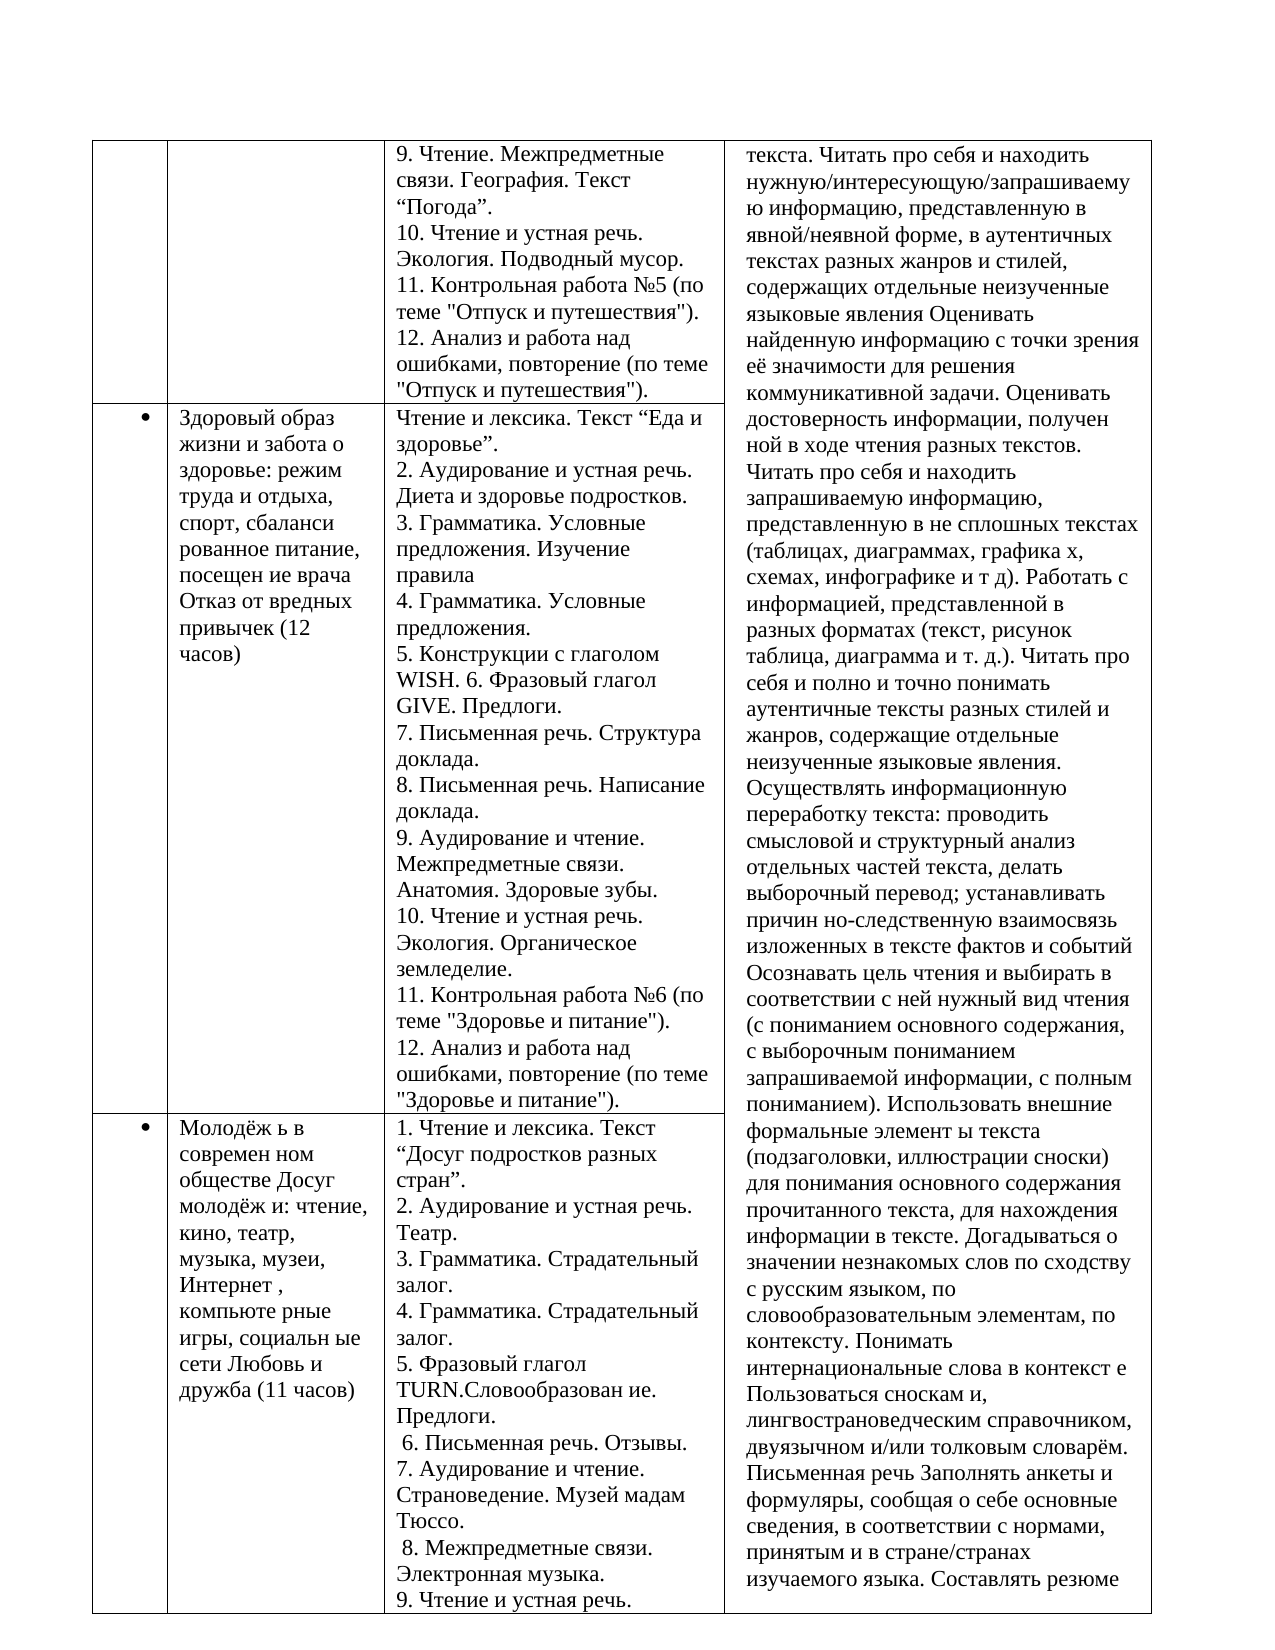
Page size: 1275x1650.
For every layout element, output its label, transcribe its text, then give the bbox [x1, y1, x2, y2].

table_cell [385, 1114, 724, 1613]
table_cell Чтение и лексика. Текст “Еда и здоровье”. 2. Аудирование и устная речь. Диета и здоровье подростков. 3. Грамматика. Условные предложения. Изучение правила 4. Грамматика. Условные предложения. 5. Конструкции с глаголом WISH. 6. Фразовый глагол GIVE. Предлоги. 7. Письменная речь. Структура доклада. 8. Письменная речь. Написание доклада. 9. Аудирование и чтение. Межпредметные связи. Анатомия. Здоровые зубы. 10. Чтение и устная речь. Экология. Органическое земледелие. 11. Контрольная работа №6 (по теме "Здоровье и питание"). 12. Анализ и работа над ошибками, повторение (по теме "Здоровье и питание"). [385, 404, 724, 1113]
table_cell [168, 1114, 384, 1613]
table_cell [385, 141, 724, 403]
table_cell [93, 404, 167, 1113]
table_cell [93, 1114, 167, 1613]
table_cell Здоровый образ жизни и забота о здоровье: режим труда и отдыха, спорт, сбаланси рованное питание, посещен ие врача Отказ от вредных привычек (12 часов) [168, 404, 384, 1113]
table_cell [168, 141, 384, 403]
table_cell [93, 141, 167, 403]
